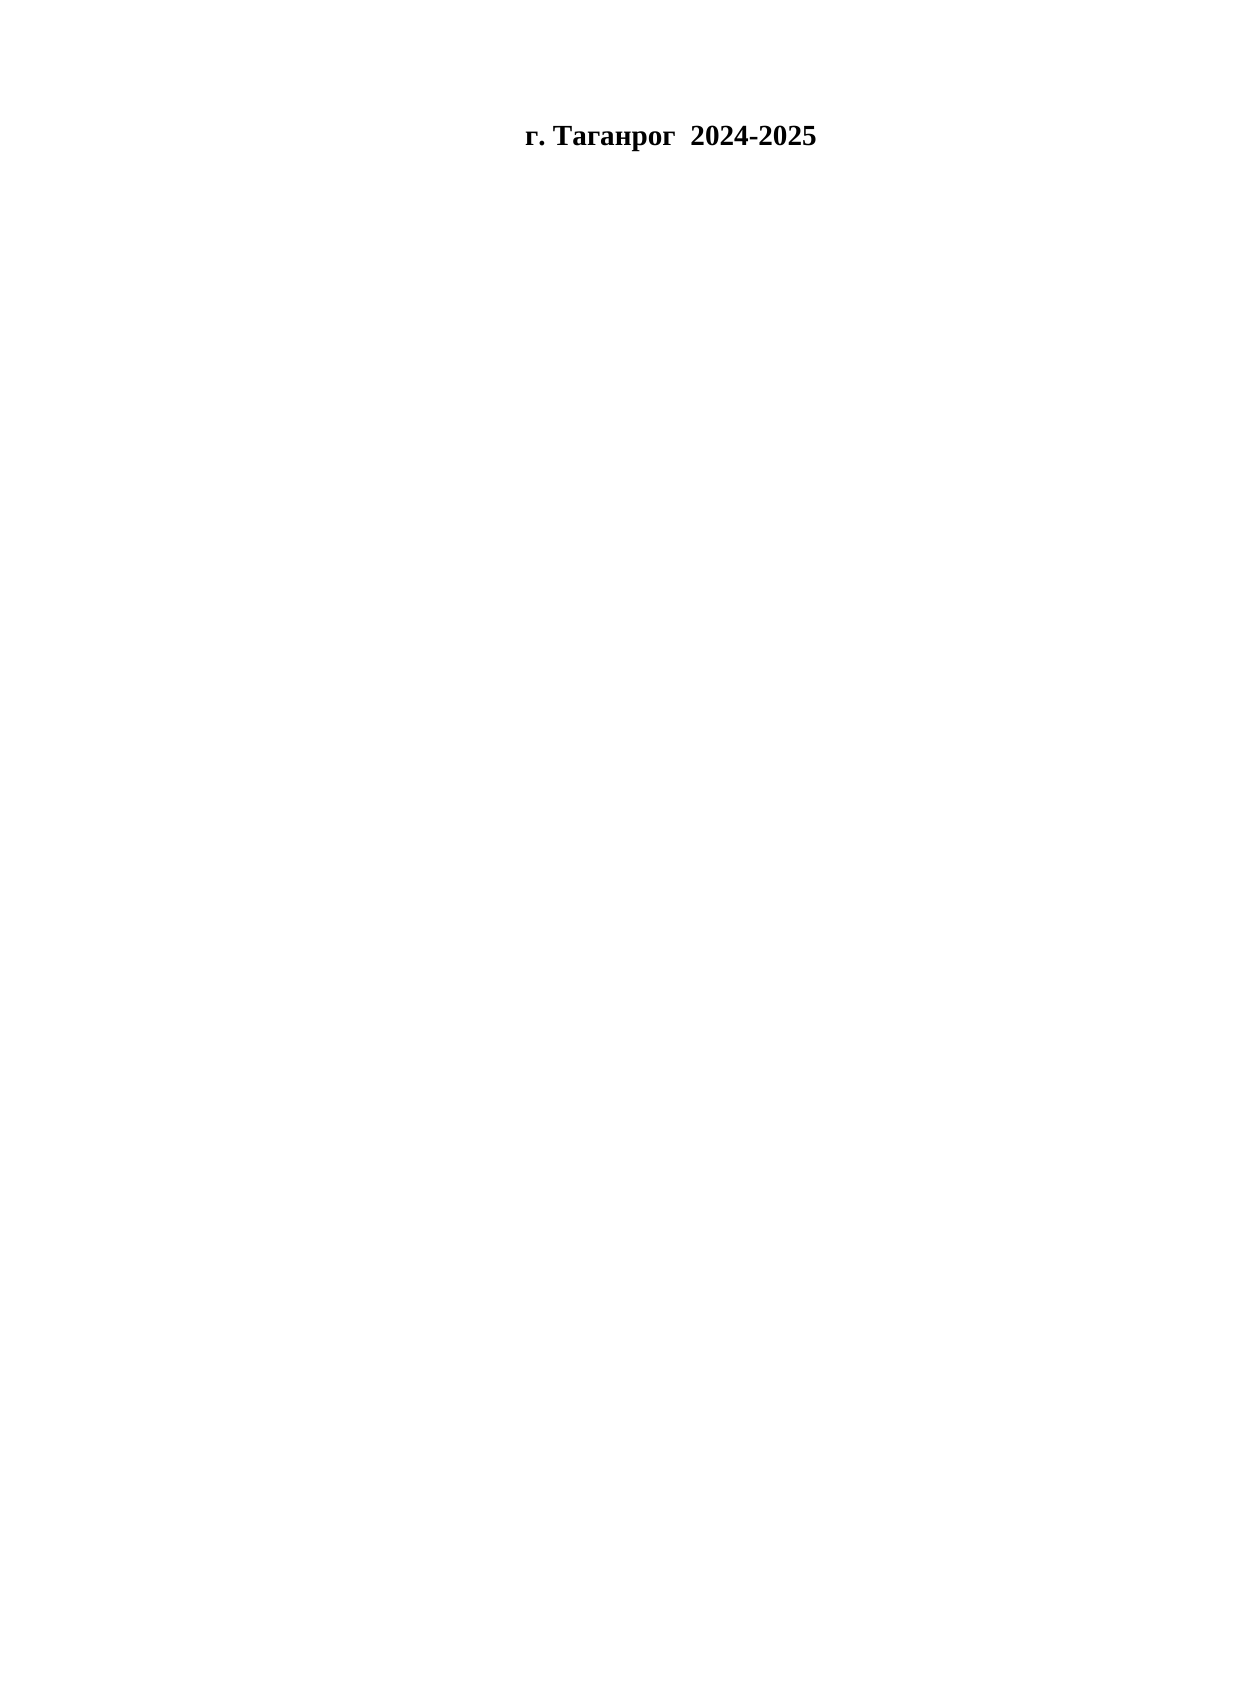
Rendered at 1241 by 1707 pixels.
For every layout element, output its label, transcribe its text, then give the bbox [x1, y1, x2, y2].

text ​г. Таганрог ‌ 2024-2025‌​ [190, 118, 1152, 152]
